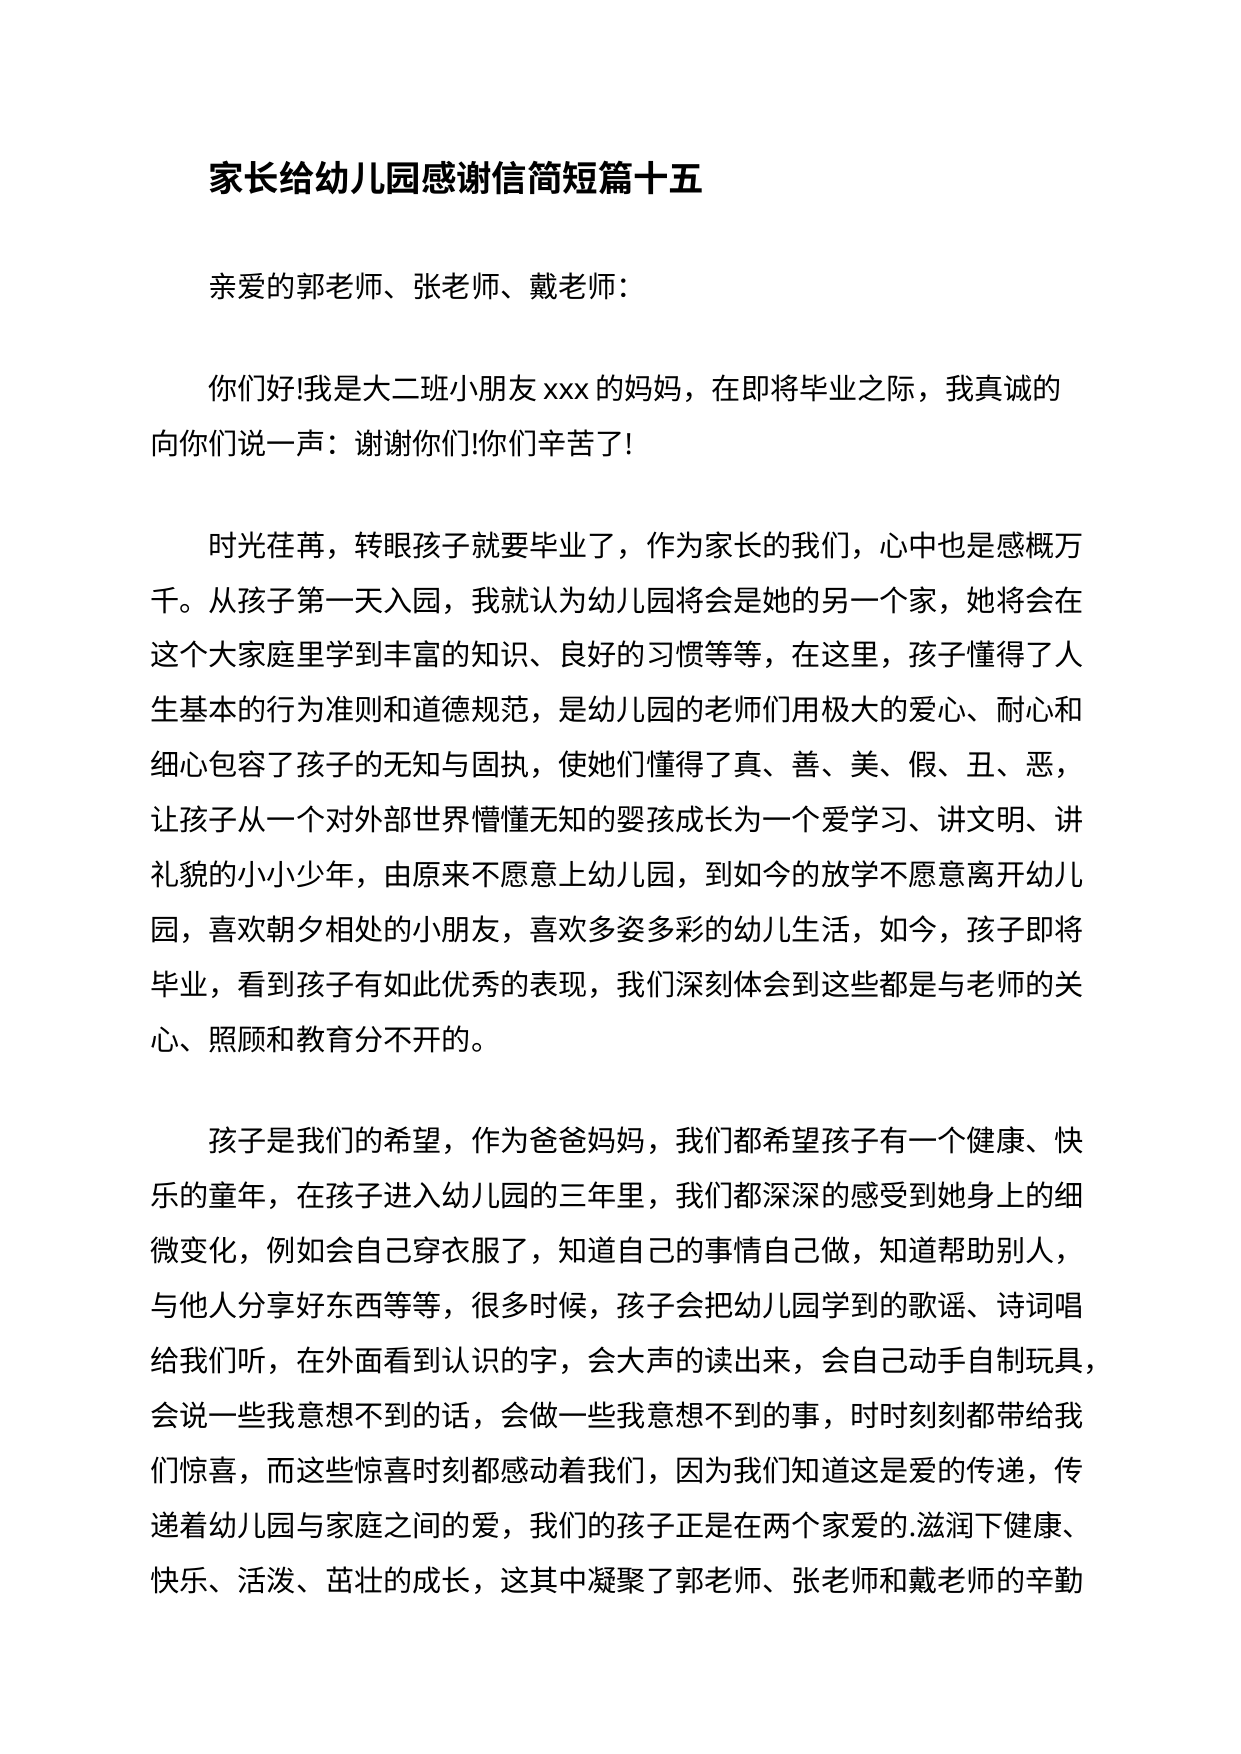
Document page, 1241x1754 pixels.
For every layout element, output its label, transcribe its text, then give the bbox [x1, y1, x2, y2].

text 时光荏苒，转眼孩子就要毕业了，作为家长的我们，心中也是感概万千。从孩子第一天入园，我就认为幼儿园将会是她的另一个家，她将会在这个大家庭里学到丰富的知识、良好的习惯等等，在这里，孩子懂得了人生基本的行为准则和道德规范，是幼儿园的老师们用极大的爱心、耐心和细心包容了孩子的无知与固执，使她们懂得了真、善、美、假、丑、恶，让孩子从一个对外部世界懵懂无知的婴孩成长为一个爱学习、讲文明、讲礼貌的小小少年，由原来不愿意上幼儿园，到如今的放学不愿意离开幼儿园，喜欢朝夕相处的小朋友，喜欢多姿多彩的幼儿生活，如今，孩子即将毕业，看到孩子有如此优秀的表现，我们深刻体会到这些都是与老师的关心、照顾和教育分不开的。 [150, 522, 1090, 1058]
text 你们好!我是大二班小朋友xxx的妈妈，在即将毕业之际，我真诚的向你们说一声：谢谢你们!你们辛苦了! [150, 365, 1090, 463]
text 家长给幼儿园感谢信简短篇十五 [150, 150, 1090, 201]
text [150, 1118, 1090, 1599]
text 亲爱的郭老师、张老师、戴老师： [150, 263, 1090, 306]
